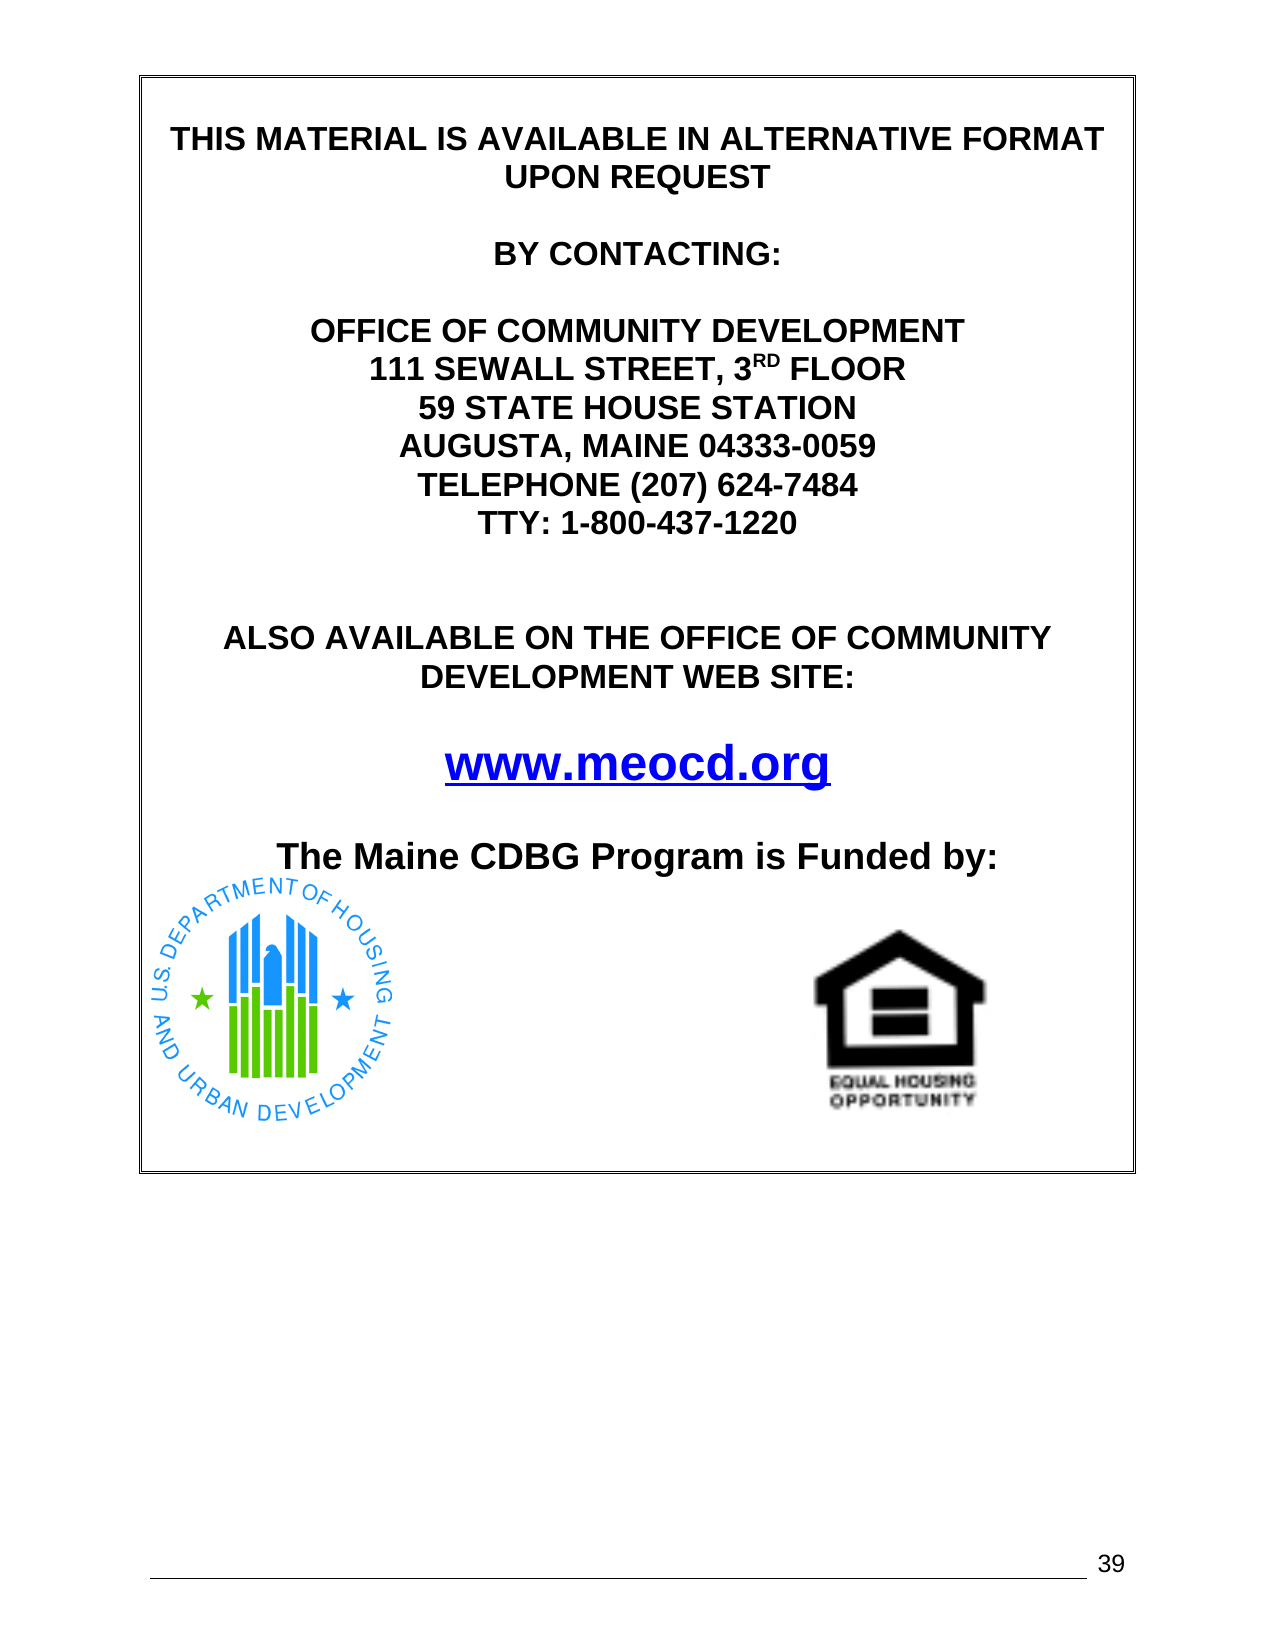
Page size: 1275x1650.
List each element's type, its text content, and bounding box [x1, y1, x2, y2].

text The CDBG Program is Funded by: [150, 834, 1125, 877]
text 59 STATE HOUSE STATION [150, 388, 1125, 426]
text , 3RD FLOOR [150, 349, 1125, 388]
text OFFICE OF COMMUNITY DEVELOPMENT [150, 311, 1125, 349]
text ALSO AVAILABLE ON THE OFFICE OF COMMUNITY DEVELOPMENT WEB SITE: [150, 618, 1125, 695]
subtitle THIS MATERIAL IS AVAILABLE IN ALTERNATIVE FORMAT [150, 119, 1125, 157]
text www.meocd.org [150, 734, 1125, 791]
text TELEPHONE (207) 624-7484 [150, 464, 1125, 503]
text TTY: 1-800-437-1220 [150, 503, 1125, 541]
text BY CONTACTING: [150, 234, 1125, 272]
subtitle UPON REQUEST [150, 157, 1125, 196]
